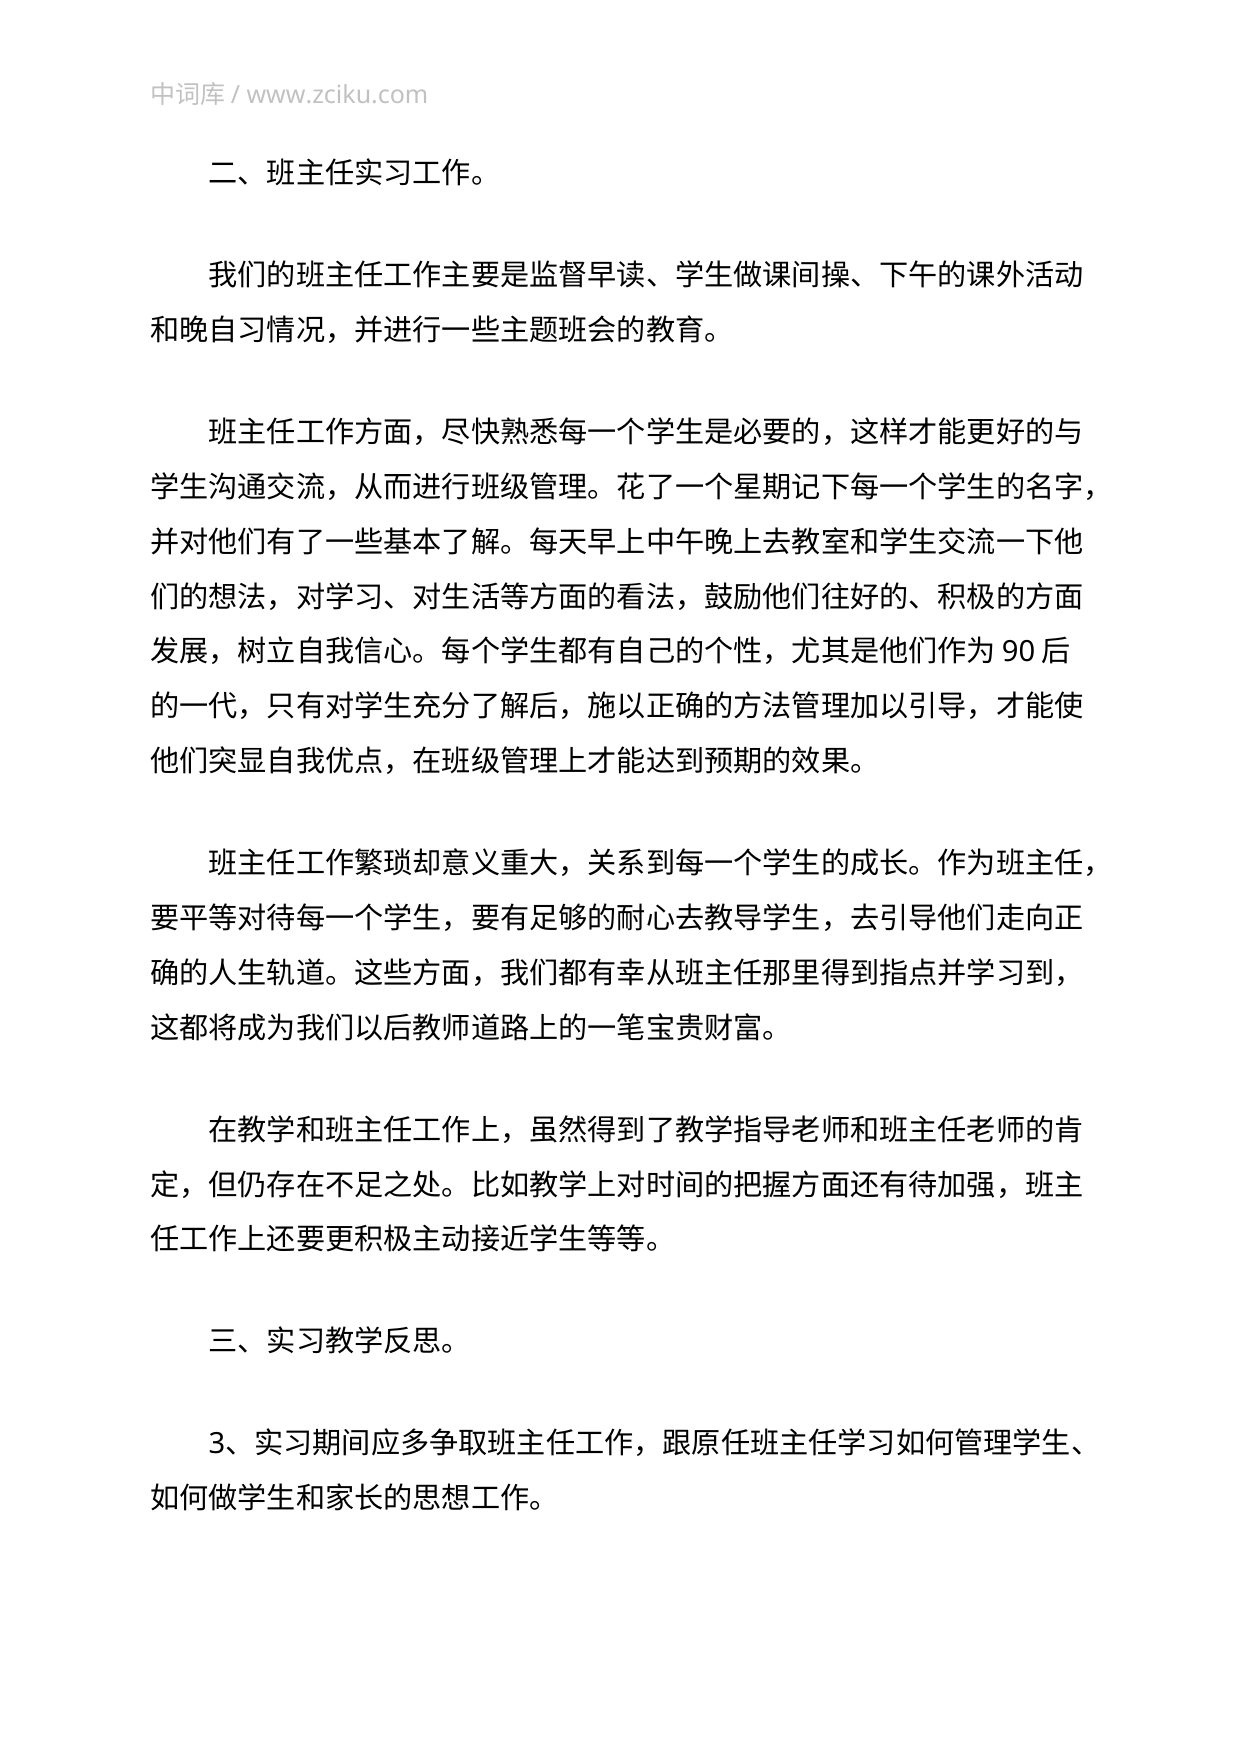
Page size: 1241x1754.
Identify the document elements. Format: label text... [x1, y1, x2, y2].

text 三、实习教学反思。 [150, 1318, 1090, 1360]
text 二、班主任实习工作。 [150, 150, 1090, 192]
text 在教学和班主任工作上，虽然得到了教学指导老师和班主任老师的肯定，但仍存在不足之处。比如教学上对时间的把握方面还有待加强，班主任工作上还要更积极主动接近学生等等。 [150, 1106, 1090, 1258]
text 班主任工作繁琐却意义重大，关系到每一个学生的成长。作为班主任，要平等对待每一个学生，要有足够的耐心去教导学生，去引导他们走向正确的人生轨道。这些方面，我们都有幸从班主任那里得到指点并学习到，这都将成为我们以后教师道路上的一笔宝贵财富。 [150, 840, 1090, 1047]
text 3、实习期间应多争取班主任工作，跟原任班主任学习如何管理学生、如何做学生和家长的思想工作。 [150, 1419, 1090, 1517]
text 我们的班主任工作主要是监督早读、学生做课间操、下午的课外活动和晚自习情况，并进行一些主题班会的教育。 [150, 252, 1090, 349]
text 班主任工作方面，尽快熟悉每一个学生是必要的，这样才能更好的与学生沟通交流，从而进行班级管理。花了一个星期记下每一个学生的名字，并对他们有了一些基本了解。每天早上中午晚上去教室和学生交流一下他们的想法，对学习、对生活等方面的看法，鼓励他们往好的、积极的方面发展，树立自我信心。每个学生都有自己的个性，尤其是他们作为90后的一代，只有对学生充分了解后，施以正确的方法管理加以引导，才能使他们突显自我优点，在班级管理上才能达到预期的效果。 [150, 408, 1090, 780]
